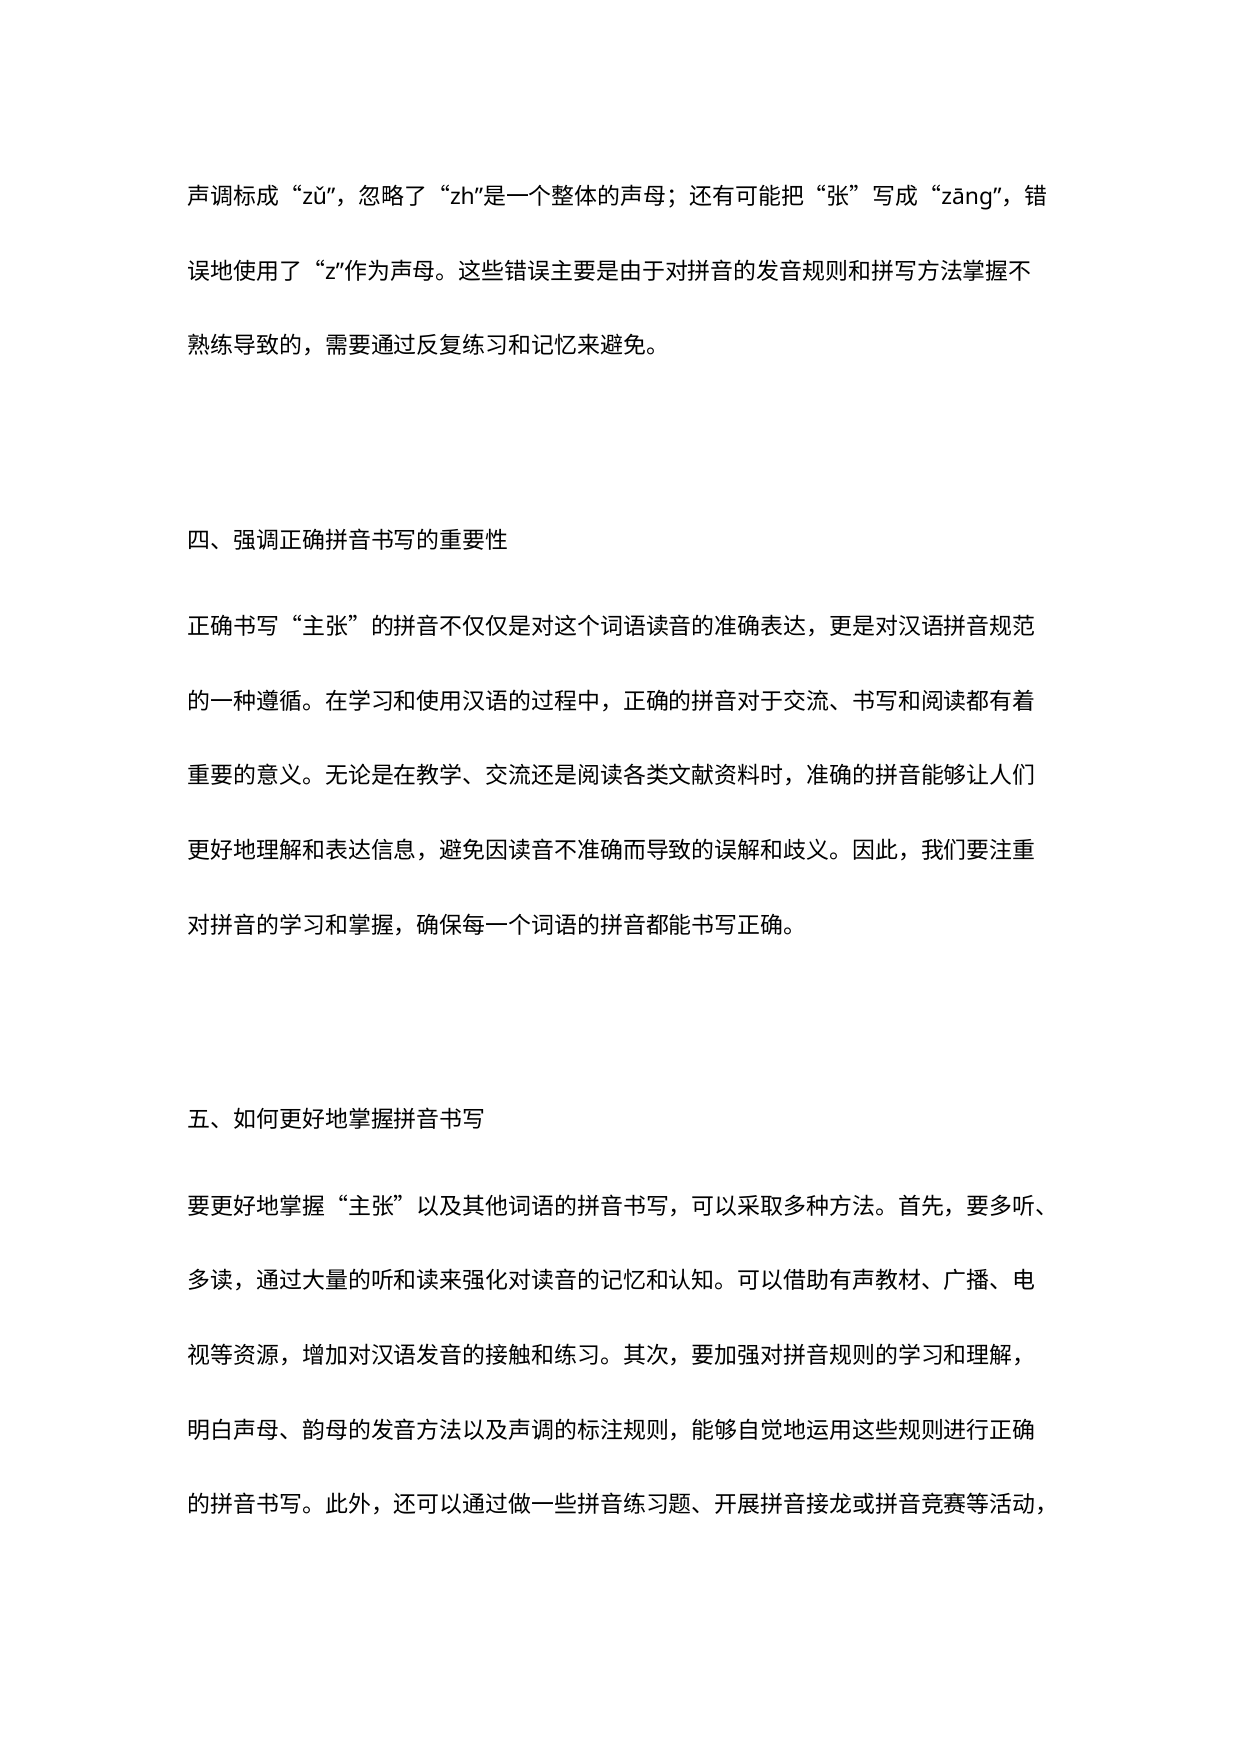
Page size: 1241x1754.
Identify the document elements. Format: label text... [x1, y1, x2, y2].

text 正确书写“主张”的拼音不仅仅是对这个词语读音的准确表达，更是对汉语拼音规范的一种遵循。在学习和使用汉语的过程中，正确的拼音对于交流、书写和阅读都有着重要的意义。无论是在教学、交流还是阅读各类文献资料时，准确的拼音能够让人们更好地理解和表达信息，避免因读音不准确而导致的误解和歧义。因此，我们要注重对拼音的学习和掌握，确保每一个词语的拼音都能书写正确。 [187, 592, 1053, 956]
text 四、强调正确拼音书写的重要性 [187, 506, 1053, 571]
text 五、如何更好地掌握拼音书写 [187, 1085, 1053, 1150]
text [187, 162, 1053, 376]
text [187, 1172, 1053, 1536]
